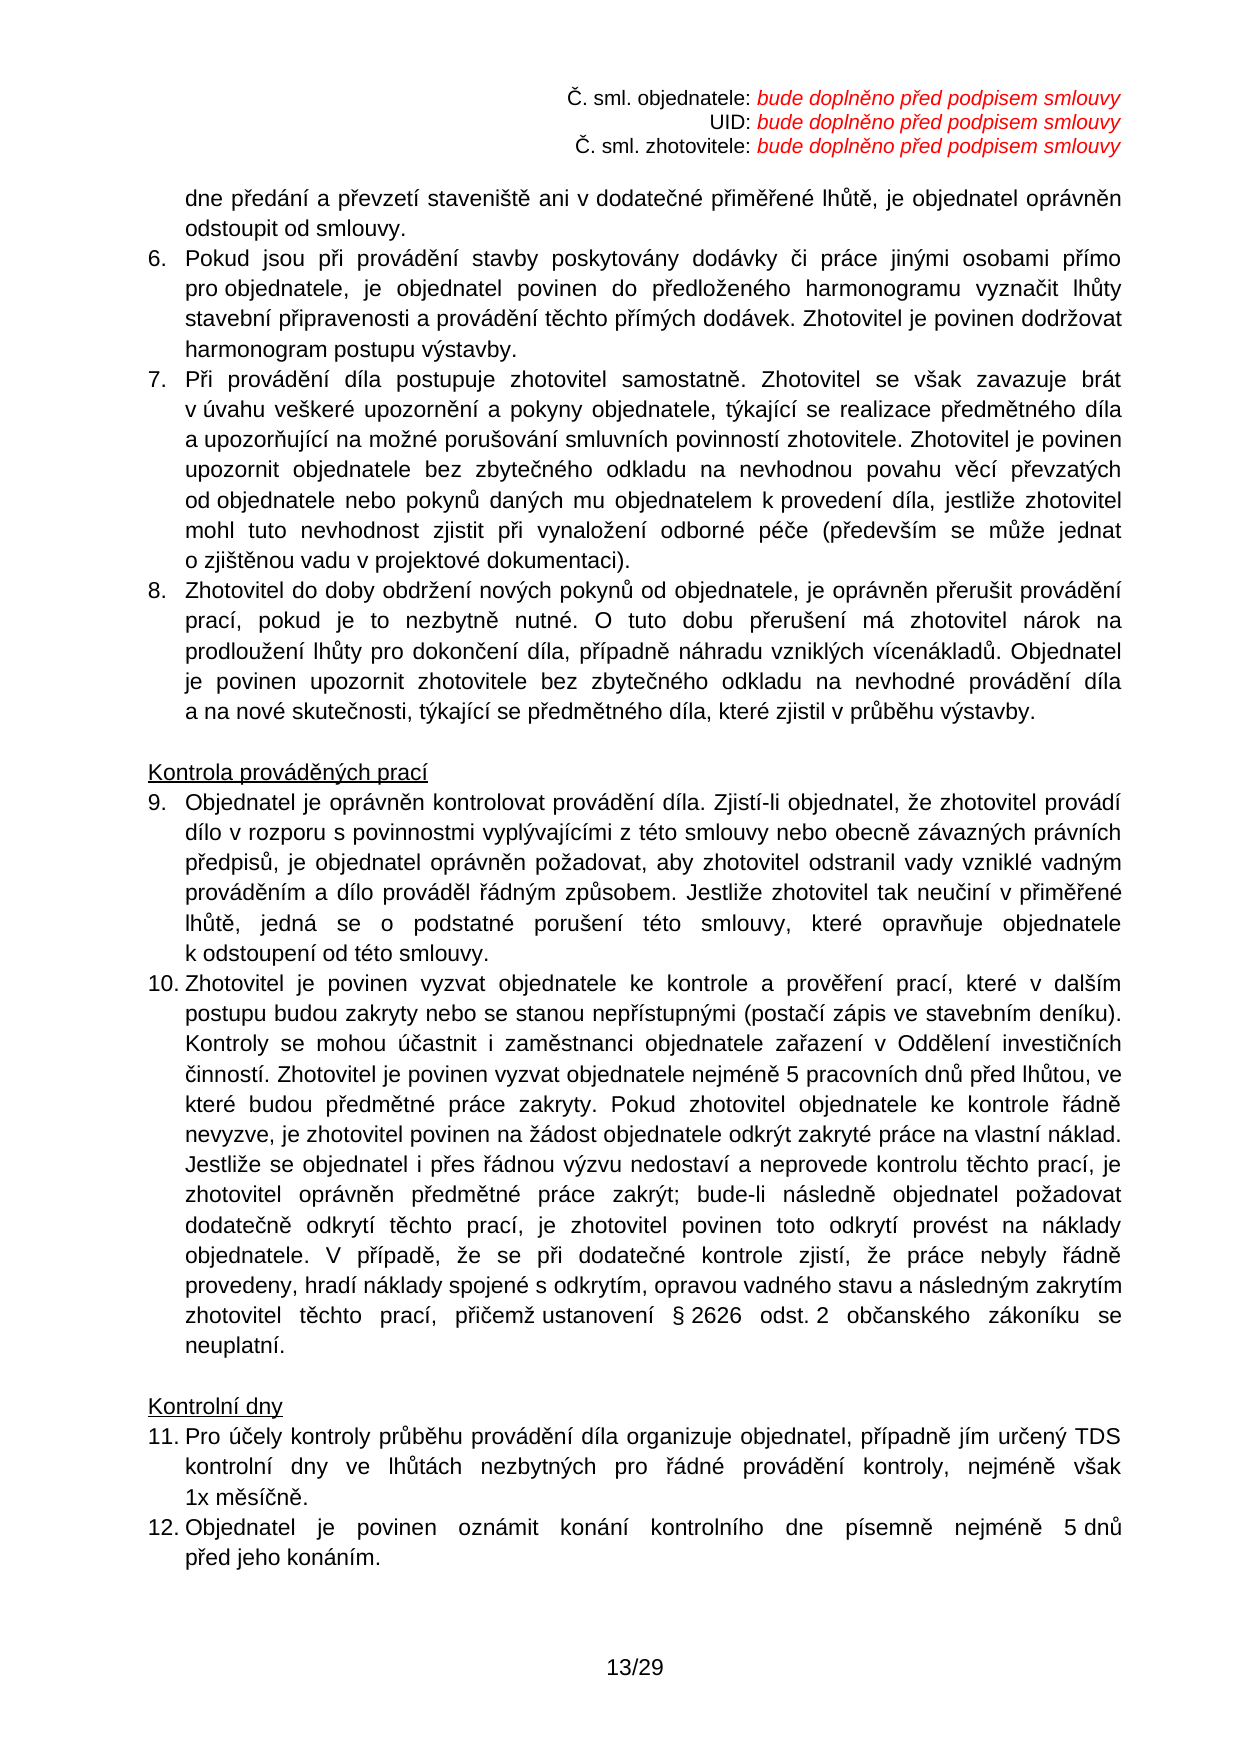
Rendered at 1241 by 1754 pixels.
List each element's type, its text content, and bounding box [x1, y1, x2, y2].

list Objednatel je povinen oznámit konání kontrolního dne písemně nejméně 5 dnů před jeho konáním. [148, 1514, 1122, 1570]
list Pokud jsou při provádění stavby poskytovány dodávky či práce jinými osobami přímo pro objednatele, je objednatel povinen do předloženého harmonogramu vyznačit lhůty stavební připravenosti a provádění těchto přímých dodávek. Zhotovitel je povinen dodržovat harmonogram postupu výstavby. [148, 245, 1122, 362]
list Objednatel je oprávněn kontrolovat provádění díla. Zjistí-li objednatel, že zhotovitel provádí dílo v rozporu s povinnostmi vyplývajícími z této smlouvy nebo obecně závazných právních předpisů, je objednatel oprávněn požadovat, aby zhotovitel odstranil vady vzniklé vadným prováděním a dílo prováděl řádným způsobem. Jestliže zhotovitel tak neučiní v přiměřené lhůtě, jedná se o podstatné porušení této smlouvy, které opravňuje objednatele k odstoupení od této smlouvy. [148, 789, 1122, 966]
list Pro účely kontroly průběhu provádění díla organizuje objednatel, případně jím určený TDS kontrolní dny ve lhůtách nezbytných pro řádné provádění kontroly, nejméně však 1x měsíčně. [148, 1423, 1122, 1510]
list Zhotovitel je povinen vyzvat objednatele ke kontrole a prověření prací, které v dalším postupu budou zakryty nebo se stanou nepřístupnými (postačí zápis ve stavebním deníku). Kontroly se mohou účastnit i zaměstnanci objednatele zařazení v Oddělení investičních činností. Zhotovitel je povinen vyzvat objednatele nejméně 5 pracovních dnů před lhůtou, ve které budou předmětné práce zakryty. Pokud zhotovitel objednatele ke kontrole řádně nevyzve, je zhotovitel povinen na žádost objednatele odkrýt zakryté práce na vlastní náklad. Jestliže se objednatel i přes řádnou výzvu nedostaví a neprovede kontrolu těchto prací, je zhotovitel oprávněn předmětné práce zakrýt; bude-li následně objednatel požadovat dodatečně odkrytí těchto prací, je zhotovitel povinen toto odkrytí provést na náklady objednatele. V případě, že se při dodatečné kontrole zjistí, že práce nebyly řádně provedeny, hradí náklady spojené s odkrytím, opravou vadného stavu a následným zakrytím zhotovitel těchto prací, přičemž ustanovení § 2626 odst. 2 občanského zákoníku se neuplatní. [148, 970, 1122, 1359]
list Zhotovitel do doby obdržení nových pokynů od objednatele, je oprávněn přerušit provádění prací, pokud je to nezbytně nutné. O tuto dobu přerušení má zhotovitel nárok na prodloužení lhůty pro dokončení díla, případně náhradu vzniklých vícenákladů. Objednatel je povinen upozornit zhotovitele bez zbytečného odkladu na nevhodné provádění díla a na nové skutečnosti, týkající se předmětného díla, které zjistil v průběhu výstavby. [148, 577, 1122, 724]
list Při provádění díla postupuje zhotovitel samostatně. Zhotovitel se však zavazuje brát v úvahu veškeré upozornění a pokyny objednatele, týkající se realizace předmětného díla a upozorňující na možné porušování smluvních povinností zhotovitele. Zhotovitel je povinen upozornit objednatele bez zbytečného odkladu na nevhodnou povahu věcí převzatých od objednatele nebo pokynů daných mu objednatelem k provedení díla, jestliže zhotovitel mohl tuto nevhodnost zjistit při vynaložení odborné péče (především se může jednat o zjištěnou vadu v projektové dokumentaci). [148, 366, 1122, 573]
text Kontrola prováděných prací [148, 758, 1122, 785]
text Kontrolní dny [148, 1393, 1122, 1419]
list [148, 184, 1122, 241]
